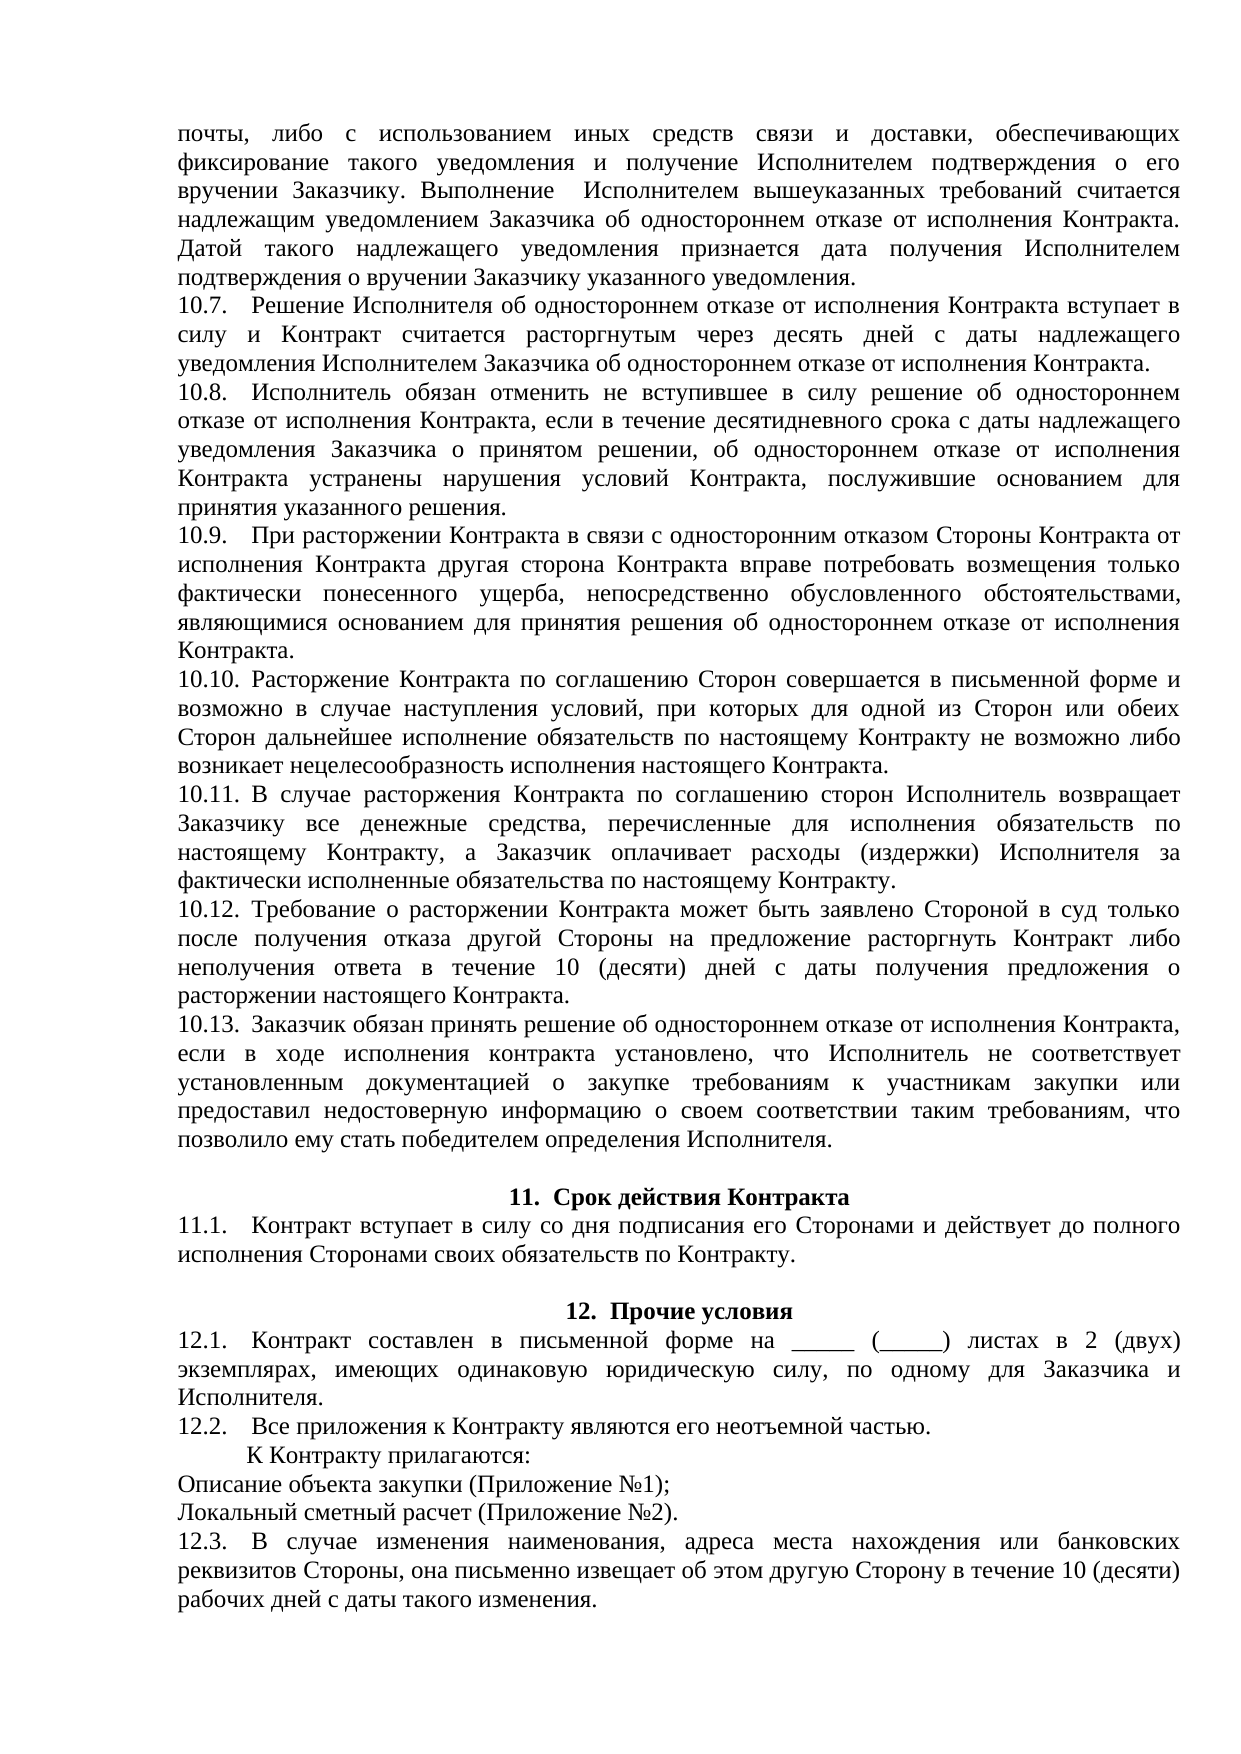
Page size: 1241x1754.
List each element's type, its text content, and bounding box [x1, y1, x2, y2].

list Контракт составлен в письменной форме на _____ (_____) листах в 2 (двух) экземплярах, имеющих одинаковую юридическую силу, по одному для Заказчика и Исполнителя. [177, 1325, 1181, 1411]
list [177, 118, 1181, 291]
list Срок действия Контракта [177, 1182, 1181, 1211]
list Прочие условия [177, 1296, 1181, 1325]
text К Контракту прилагаются: [177, 1440, 1181, 1469]
list Решение Исполнителя об одностороннем отказе от исполнения Контракта вступает в силу и Контракт считается расторгнутым через десять дней с даты надлежащего уведомления Исполнителем Заказчика об одностороннем отказе от исполнения Контракта. [177, 291, 1181, 377]
text Локальный сметный расчет (Приложение №2). [177, 1497, 1181, 1526]
list Заказчик обязан принять решение об одностороннем отказе от исполнения Контракта, если в ходе исполнения контракта установлено, что Исполнитель не соответствует установленным документацией о закупке требованиям к участникам закупки или предоставил недостоверную информацию о своем соответствии таким требованиям, что позволило ему стать победителем определения Исполнителя. [177, 1009, 1181, 1153]
list При расторжении Контракта в связи с односторонним отказом Стороны Контракта от исполнения Контракта другая сторона Контракта вправе потребовать возмещения только фактически понесенного ущерба, непосредственно обусловленного обстоятельствами, являющимися основанием для принятия решения об одностороннем отказе от исполнения Контракта. [177, 521, 1181, 664]
list Расторжение Контракта по соглашению Сторон совершается в письменной форме и возможно в случае наступления условий, при которых для одной из Сторон или обеих Сторон дальнейшее исполнение обязательств по настоящему Контракту не возможно либо возникает нецелесообразность исполнения настоящего Контракта. [177, 664, 1181, 779]
list Все приложения к Контракту являются его неотъемной частью. [177, 1411, 1181, 1440]
list В случае расторжения Контракта по соглашению сторон Исполнитель возвращает Заказчику все денежные средства, перечисленные для исполнения обязательств по настоящему Контракту, а Заказчик оплачивает расходы (издержки) Исполнителя за фактически исполненные обязательства по настоящему Контракту. [177, 779, 1181, 894]
list Требование о расторжении Контракта может быть заявлено Стороной в суд только после получения отказа другой Стороны на предложение расторгнуть Контракт либо неполучения ответа в течение 10 (десяти) дней с даты получения предложения о расторжении настоящего Контракта. [177, 894, 1181, 1009]
list В случае изменения наименования, адреса места нахождения или банковских реквизитов Стороны, она письменно извещает об этом другую Сторону в течение 10 (десяти) рабочих дней с даты такого изменения. [177, 1526, 1181, 1612]
text Описание объекта закупки (Приложение №1); [177, 1469, 1181, 1497]
list Контракт вступает в силу со дня подписания его Сторонами и действует до полного исполнения Сторонами своих обязательств по Контракту. [177, 1211, 1181, 1268]
list Исполнитель обязан отменить не вступившее в силу решение об одностороннем отказе от исполнения Контракта, если в течение десятидневного срока с даты надлежащего уведомления Заказчика о принятом решении, об одностороннем отказе от исполнения Контракта устранены нарушения условий Контракта, послужившие основанием для принятия указанного решения. [177, 377, 1181, 521]
